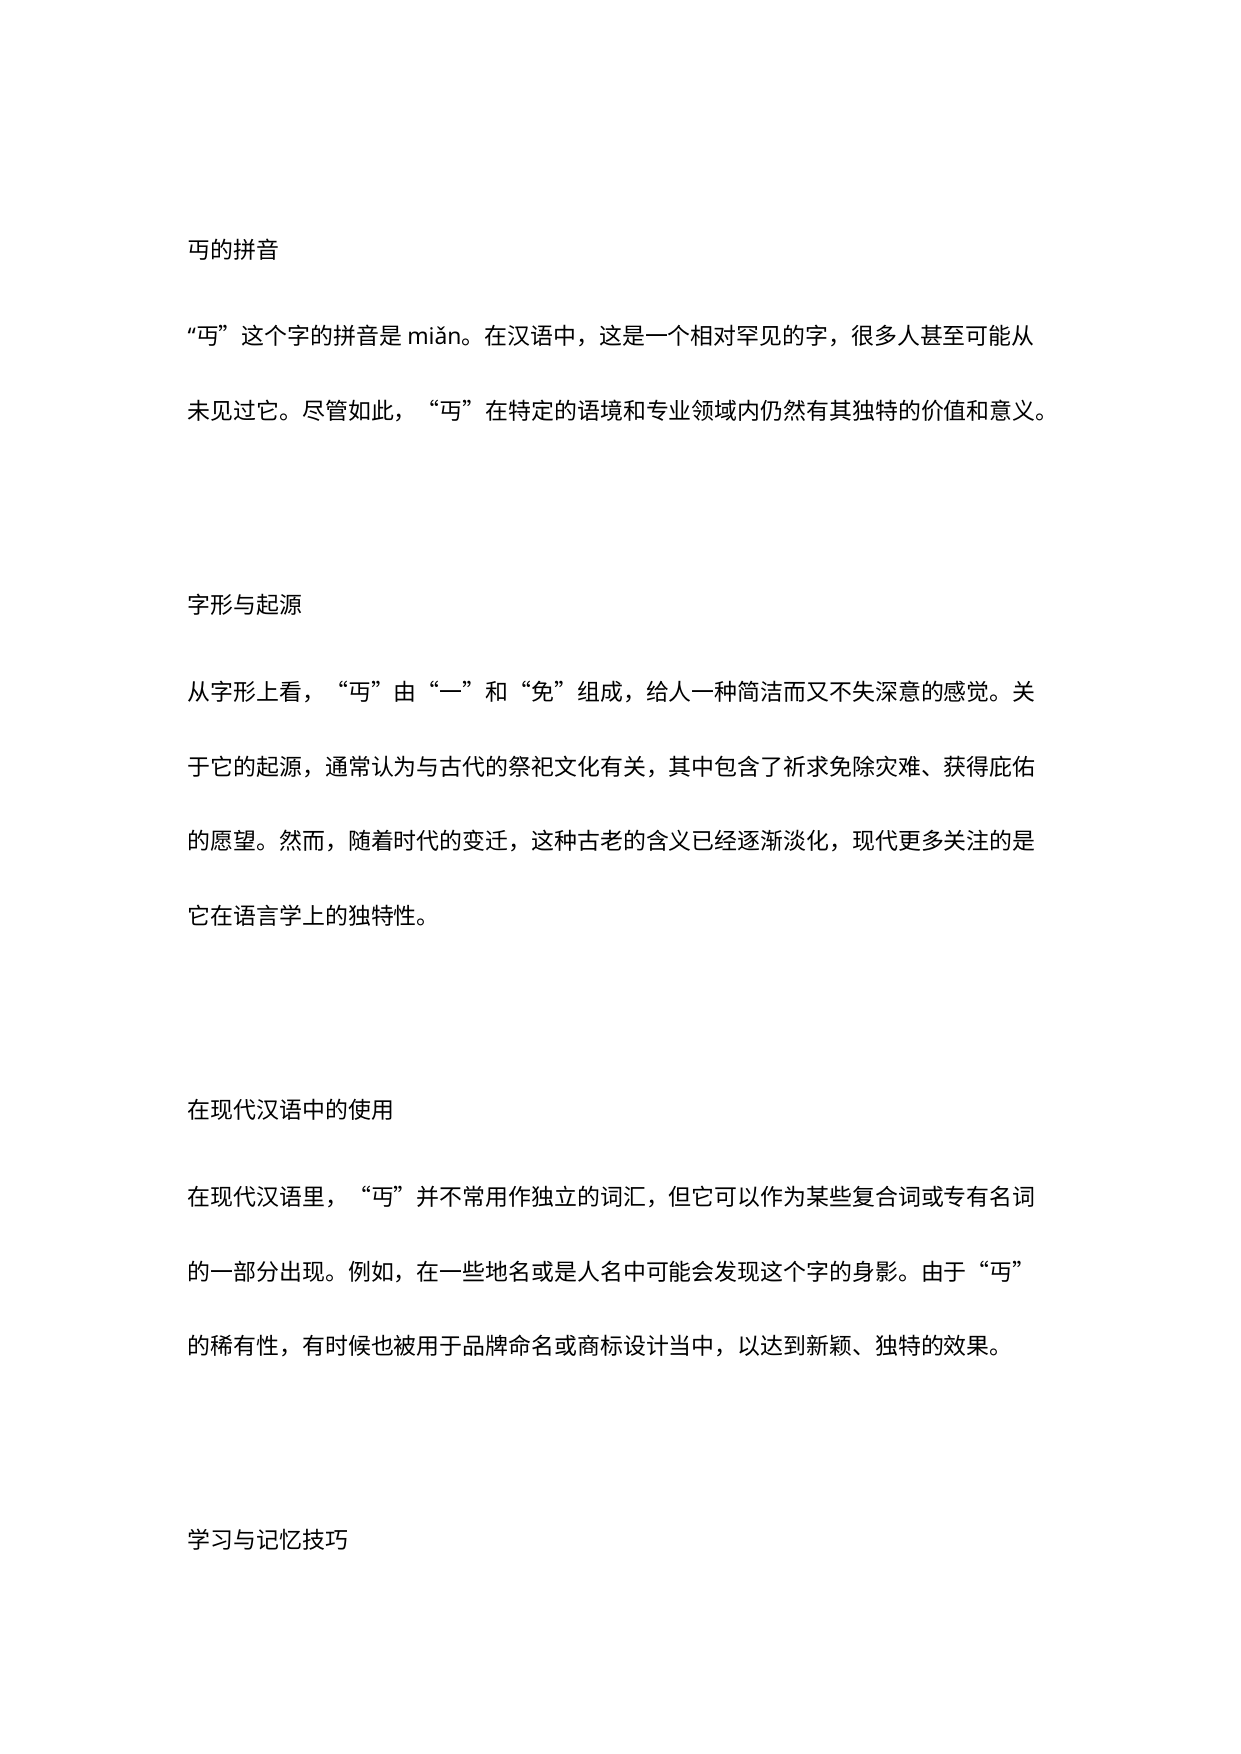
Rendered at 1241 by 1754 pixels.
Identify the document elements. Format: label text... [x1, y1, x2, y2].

text 在现代汉语中的使用 [187, 1076, 1053, 1141]
text 从字形上看，“丏”由“一”和“免”组成，给人一种简洁而又不失深意的感觉。关于它的起源，通常认为与古代的祭祀文化有关，其中包含了祈求免除灾难、获得庇佑的愿望。然而，随着时代的变迁，这种古老的含义已经逐渐淡化，现代更多关注的是它在语言学上的独特性。 [187, 658, 1053, 947]
text 丏的拼音 [187, 216, 1053, 281]
text “丏”这个字的拼音是 miǎn。在汉语中，这是一个相对罕见的字，很多人甚至可能从未见过它。尽管如此，“丏”在特定的语境和专业领域内仍然有其独特的价值和意义。 [187, 302, 1053, 442]
text 学习与记忆技巧 [187, 1506, 1053, 1571]
text 在现代汉语里，“丏”并不常用作独立的词汇，但它可以作为某些复合词或专有名词的一部分出现。例如，在一些地名或是人名中可能会发现这个字的身影。由于“丏”的稀有性，有时候也被用于品牌命名或商标设计当中，以达到新颖、独特的效果。 [187, 1163, 1053, 1377]
text 字形与起源 [187, 571, 1053, 636]
